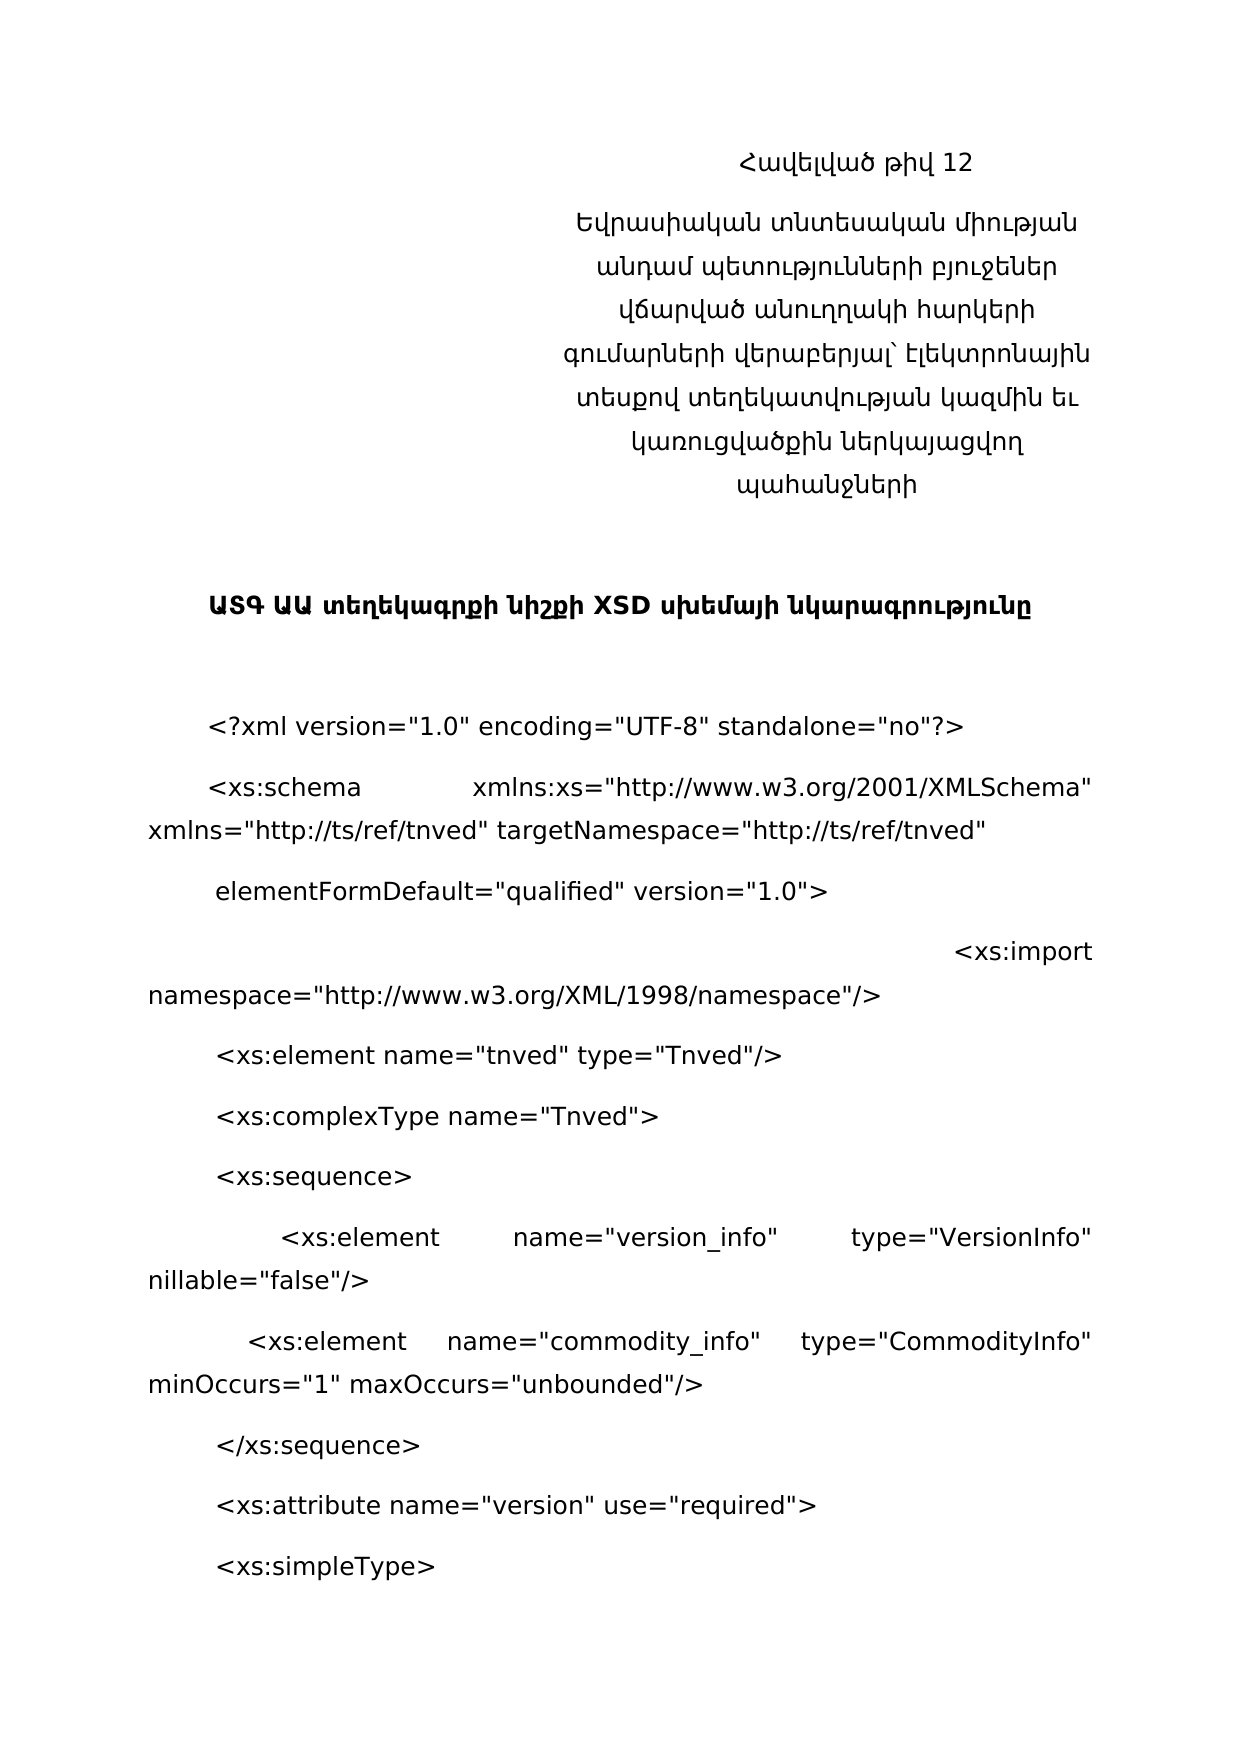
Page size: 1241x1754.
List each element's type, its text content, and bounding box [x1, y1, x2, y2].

text ԱՏԳ ԱԱ տեղեկագրքի նիշքի XSD սխեմայի նկարագրությունը [148, 591, 1092, 621]
text <xs:attribute name="version" use="required"> [148, 1491, 1092, 1521]
text <xs:sequence> [148, 1162, 1092, 1191]
text </xs:sequence> [148, 1431, 1092, 1460]
text Եվրասիական տնտեսական միության անդամ պետությունների բյուջեներ վճարված անուղղակի հարկերի գումարների վերաբերյալ՝ էլեկտրոնային տեսքով տեղեկատվության կազմին եւ կառուցվածքին ներկայացվող պահանջների [561, 208, 1092, 500]
text <xs:element name="tnved" type="Tnved"/> [148, 1041, 1092, 1071]
text <xs:complexType name="Tnved"> [148, 1102, 1092, 1131]
text <?xml version="1.0" encoding="UTF-8" standalone="no"?> [148, 712, 1092, 741]
text Հավելված թիվ 12 [561, 148, 1092, 177]
text <xs:schema xmlns:xs="http://www.w3.org/2001/XMLSchema" xmlns="http://ts/ref/tnved" targetNamespace="http://ts/ref/tnved" [148, 773, 1092, 846]
text <xs:import namespace="http://www.w3.org/XML/1998/namespace"/> [148, 937, 1092, 1010]
text <xs:simpleType> [148, 1552, 1092, 1581]
text elementFormDefault="qualified" version="1.0"> [148, 877, 1092, 906]
text <xs:element name="version_info" type="VersionInfo" nillable="false"/> [148, 1223, 1092, 1296]
text <xs:element name="commodity_info" type="CommodityInfo" minOccurs="1" maxOccurs="unbounded"/> [148, 1327, 1092, 1400]
